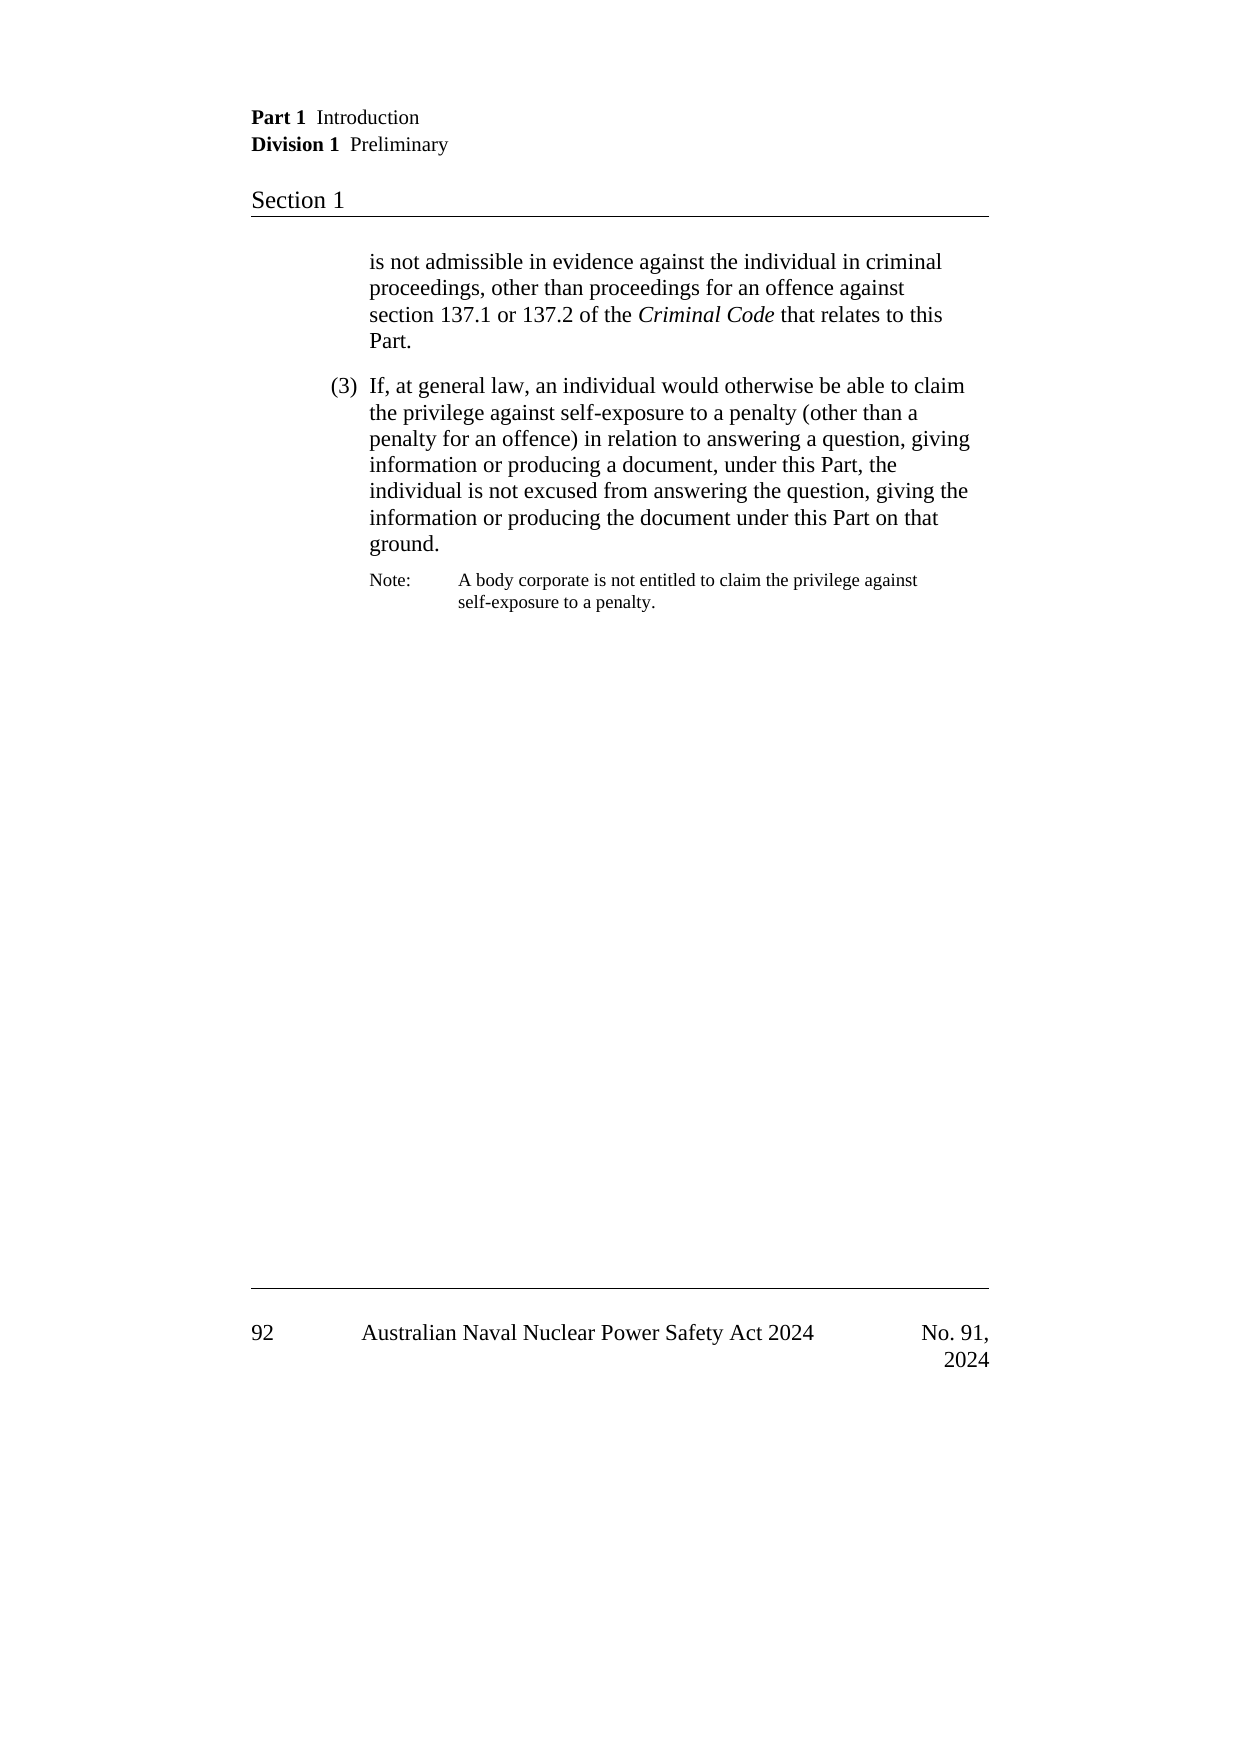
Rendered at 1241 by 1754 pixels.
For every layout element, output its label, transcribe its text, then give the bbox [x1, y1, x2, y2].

text (3) If, at general law, an individual would otherwise be able to claim the privilege against self-exposure to a penalty (other than a penalty for an offence) in relation to answering a question, giving information or producing a document, under this Part, the individual is not excused from answering the question, giving the information or producing the document under this Part on that ground. [251, 372, 989, 557]
text Note: A body corporate is not entitled to claim the privilege against self-exposure to a penalty. [369, 569, 989, 612]
text is not admissible in evidence against the individual in criminal proceedings, other than proceedings for an offence against section 137.1 or 137.2 of the Criminal Code that relates to this Part. [369, 248, 989, 353]
